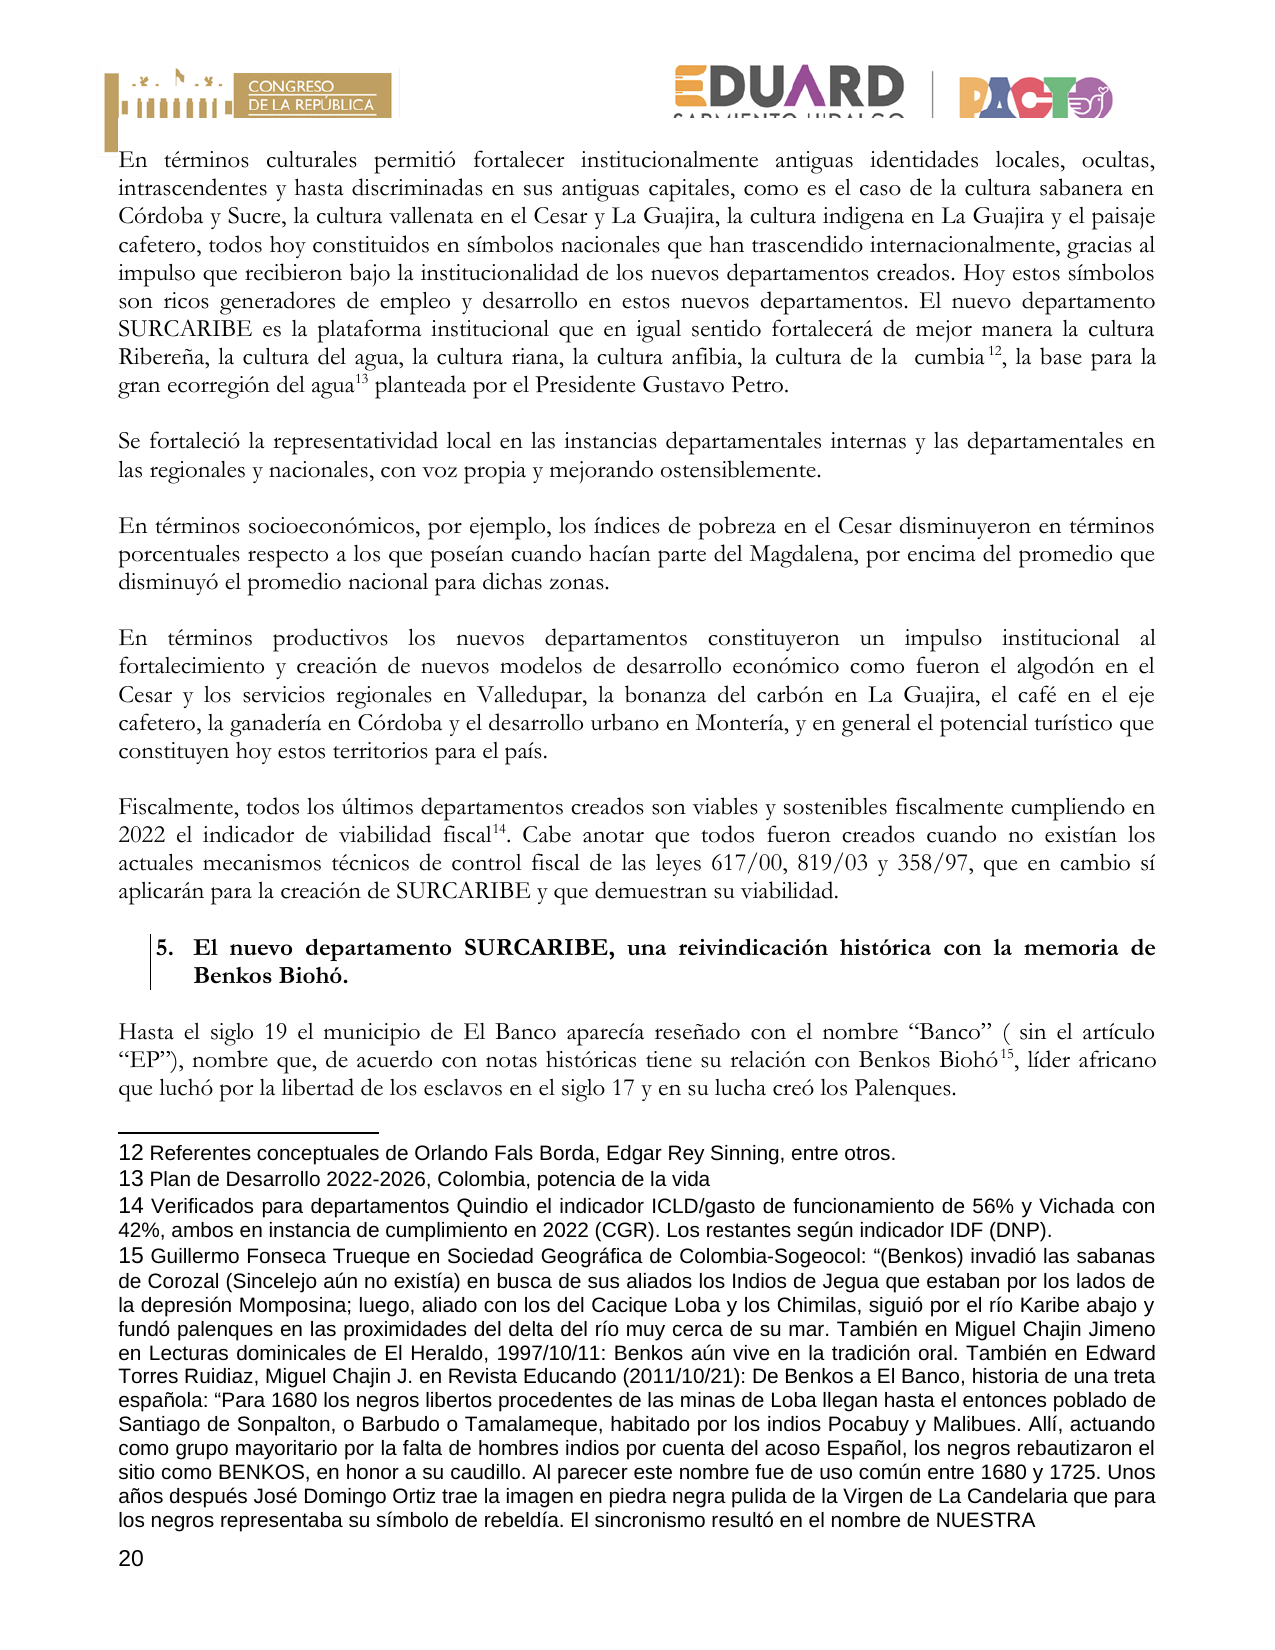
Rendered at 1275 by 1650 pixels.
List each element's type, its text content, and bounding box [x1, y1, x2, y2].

text Fiscalmente, todos los últimos departamentos creados son viables y sostenibles fiscalmente cumpliendo en 2022 el indicador de viabilidad fiscal. Cabe anotar que todos fueron creados cuando no existían los actuales mecanismos técnicos de control fiscal de las leyes 617/00, 819/03 y 358/97, que en cambio sí aplicarán para la creación de SURCARIBE y que demuestran su viabilidad. [118, 793, 1157, 906]
text Se fortaleció la representatividad local en las instancias departamentales internas y las departamentales en las regionales y nacionales, con voz propia y mejorando ostensiblemente. [118, 427, 1157, 484]
list El nuevo departamento SURCARIBE, una reivindicación histórica con la memoria de Benkos Biohó. [156, 934, 1157, 990]
text En términos socioeconómicos, por ejemplo, los índices de pobreza en el Cesar disminuyeron en términos porcentuales respecto a los que poseían cuando hacían parte del Magdalena, por encima del promedio que disminuyó el promedio nacional para dichas zonas. [118, 512, 1157, 596]
text En términos productivos los nuevos departamentos constituyeron un impulso institucional al fortalecimiento y creación de nuevos modelos de desarrollo económico como fueron el algodón en el Cesar y los servicios regionales en Valledupar, la bonanza del carbón en La Guajira, el café en el eje cafetero, la ganadería en Córdoba y el desarrollo urbano en Montería, y en general el potencial turístico que constituyen hoy estos territorios para el país. [118, 624, 1157, 765]
text En términos culturales permitió fortalecer institucionalmente antiguas identidades locales, ocultas, intrascendentes y hasta discriminadas en sus antiguas capitales, como es el caso de la cultura sabanera en Córdoba y Sucre, la cultura vallenata en el Cesar y La Guajira, la cultura indigena en La Guajira y el paisaje cafetero, todos hoy constituidos en símbolos nacionales que han trascendido internacionalmente, gracias al impulso que recibieron bajo la institucionalidad de los nuevos departamentos creados. Hoy estos símbolos son ricos generadores de empleo y desarrollo en estos nuevos departamentos. El nuevo departamento SURCARIBE es la plataforma institucional que en igual sentido fortalecerá de mejor manera la cultura Ribereña, la cultura del agua, la cultura riana, la cultura anfibia, la cultura de la cumbia, la base para la gran ecorregión del agua planteada por el Presidente Gustavo Petro. [118, 146, 1157, 399]
picture [29, 18, 1182, 164]
text Hasta el siglo 19 el municipio de El Banco aparecía reseñado con el nombre “Banco” ( sin el artículo “EP”), nombre que, de acuerdo con notas históricas tiene su relación con Benkos Biohó, líder africano que luchó por la libertad de los esclavos en el siglo 17 y en su lucha creó los Palenques. [118, 1018, 1157, 1102]
